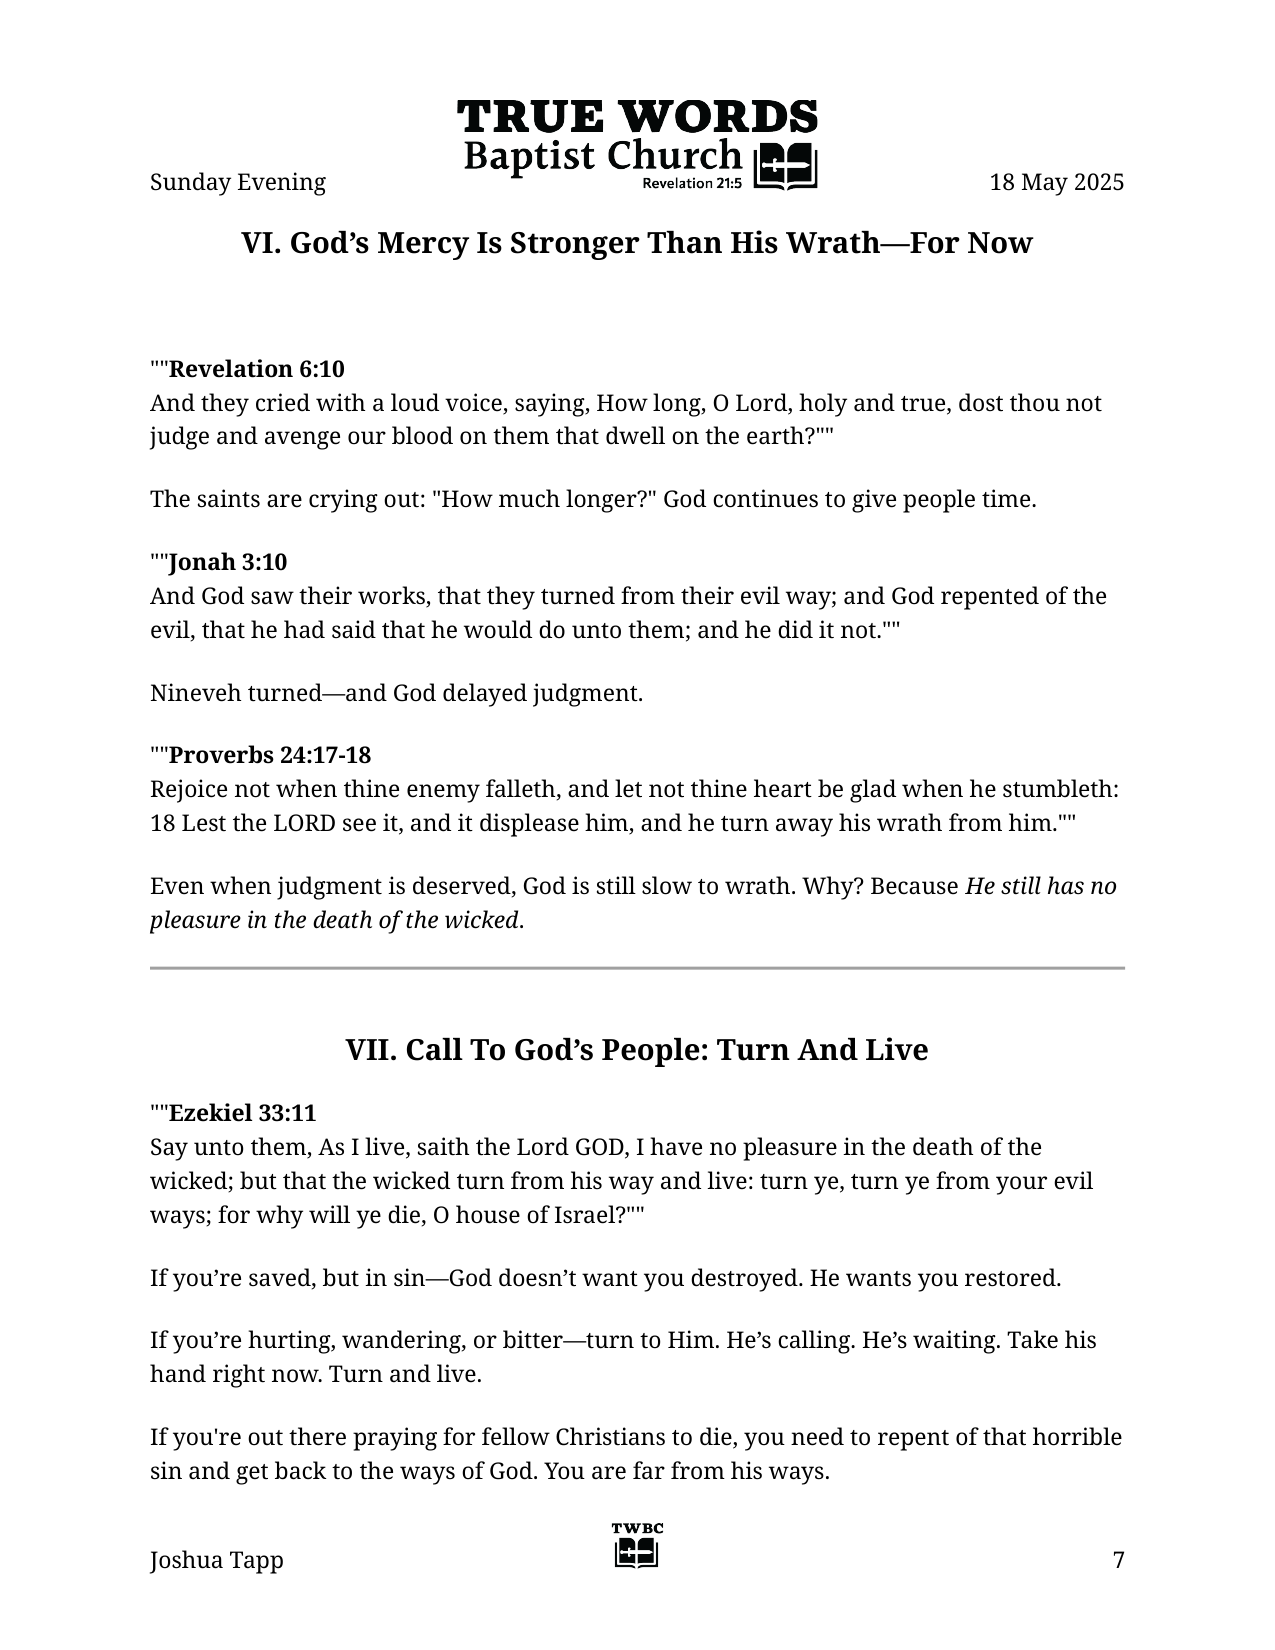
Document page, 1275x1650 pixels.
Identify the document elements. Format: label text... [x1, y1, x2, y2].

text ""Revelation 6:10 And they cried with a loud voice, saying, How long, O Lord, holy and true, dost thou not judge and avenge our blood on them that dwell on the earth?"" [150, 353, 1125, 452]
subtitle VI. God’s Mercy Is Stronger Than His Wrath—For Now [150, 222, 1125, 262]
text ""Proverbs 24:17-18 Rejoice not when thine enemy falleth, and let not thine heart be glad when he stumbleth: 18 Lest the LORD see it, and it displease him, and he turn away his wrath from him."" [150, 739, 1125, 838]
text If you're out there praying for fellow Christians to die, you need to repent of that horrible sin and get back to the ways of God. You are far from his ways. [150, 1421, 1125, 1486]
picture [611, 1523, 664, 1569]
picture [457, 100, 818, 191]
text Even when judgment is deserved, God is still slow to wrath. Why? Because He still has no pleasure in the death of the wicked. [150, 870, 1125, 935]
text If you’re hurting, wandering, or bitter—turn to Him. He’s calling. He’s waiting. Take his hand right now. Turn and live. [150, 1324, 1125, 1389]
text The saints are crying out: "How much longer?" God continues to give people time. [150, 483, 1125, 514]
text ""Ezekiel 33:11 Say unto them, As I live, saith the Lord GOD, I have no pleasure in the death of the wicked; but that the wicked turn from his way and live: turn ye, turn ye from your evil ways; for why will ye die, O house of Israel?"" [150, 1097, 1125, 1230]
text If you’re saved, but in sin—God doesn’t want you destroyed. He wants you restored. [150, 1261, 1125, 1293]
text ""Jonah 3:10 And God saw their works, that they turned from their evil way; and God repented of the evil, that he had said that he would do unto them; and he did it not."" [150, 546, 1125, 645]
text Nineveh turned—and God delayed judgment. [150, 677, 1125, 708]
subtitle VII. Call To God’s People: Turn And Live [150, 1029, 1125, 1069]
